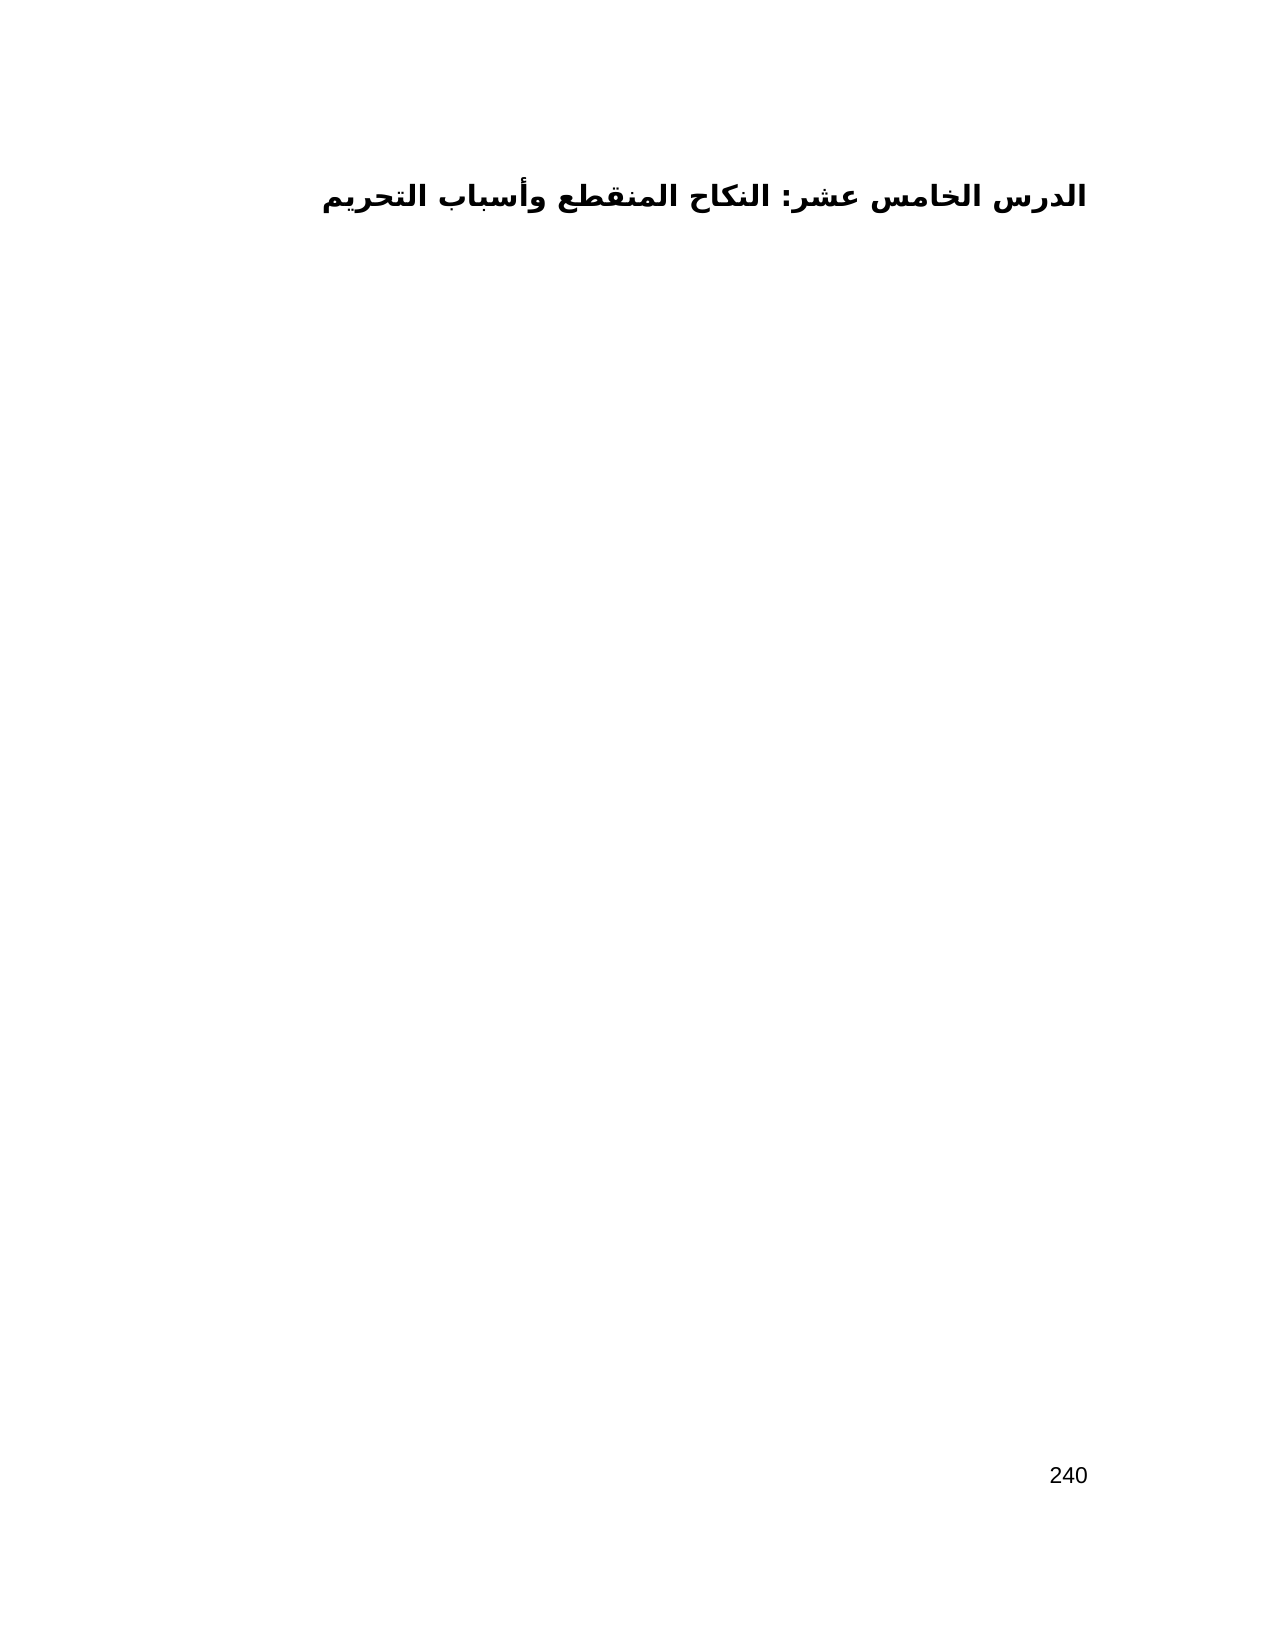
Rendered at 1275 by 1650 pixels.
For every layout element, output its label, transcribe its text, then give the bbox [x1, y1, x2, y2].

text الدرس الخامس عشر: النكاح المنقطع وأسباب التحريم [187, 179, 1087, 213]
